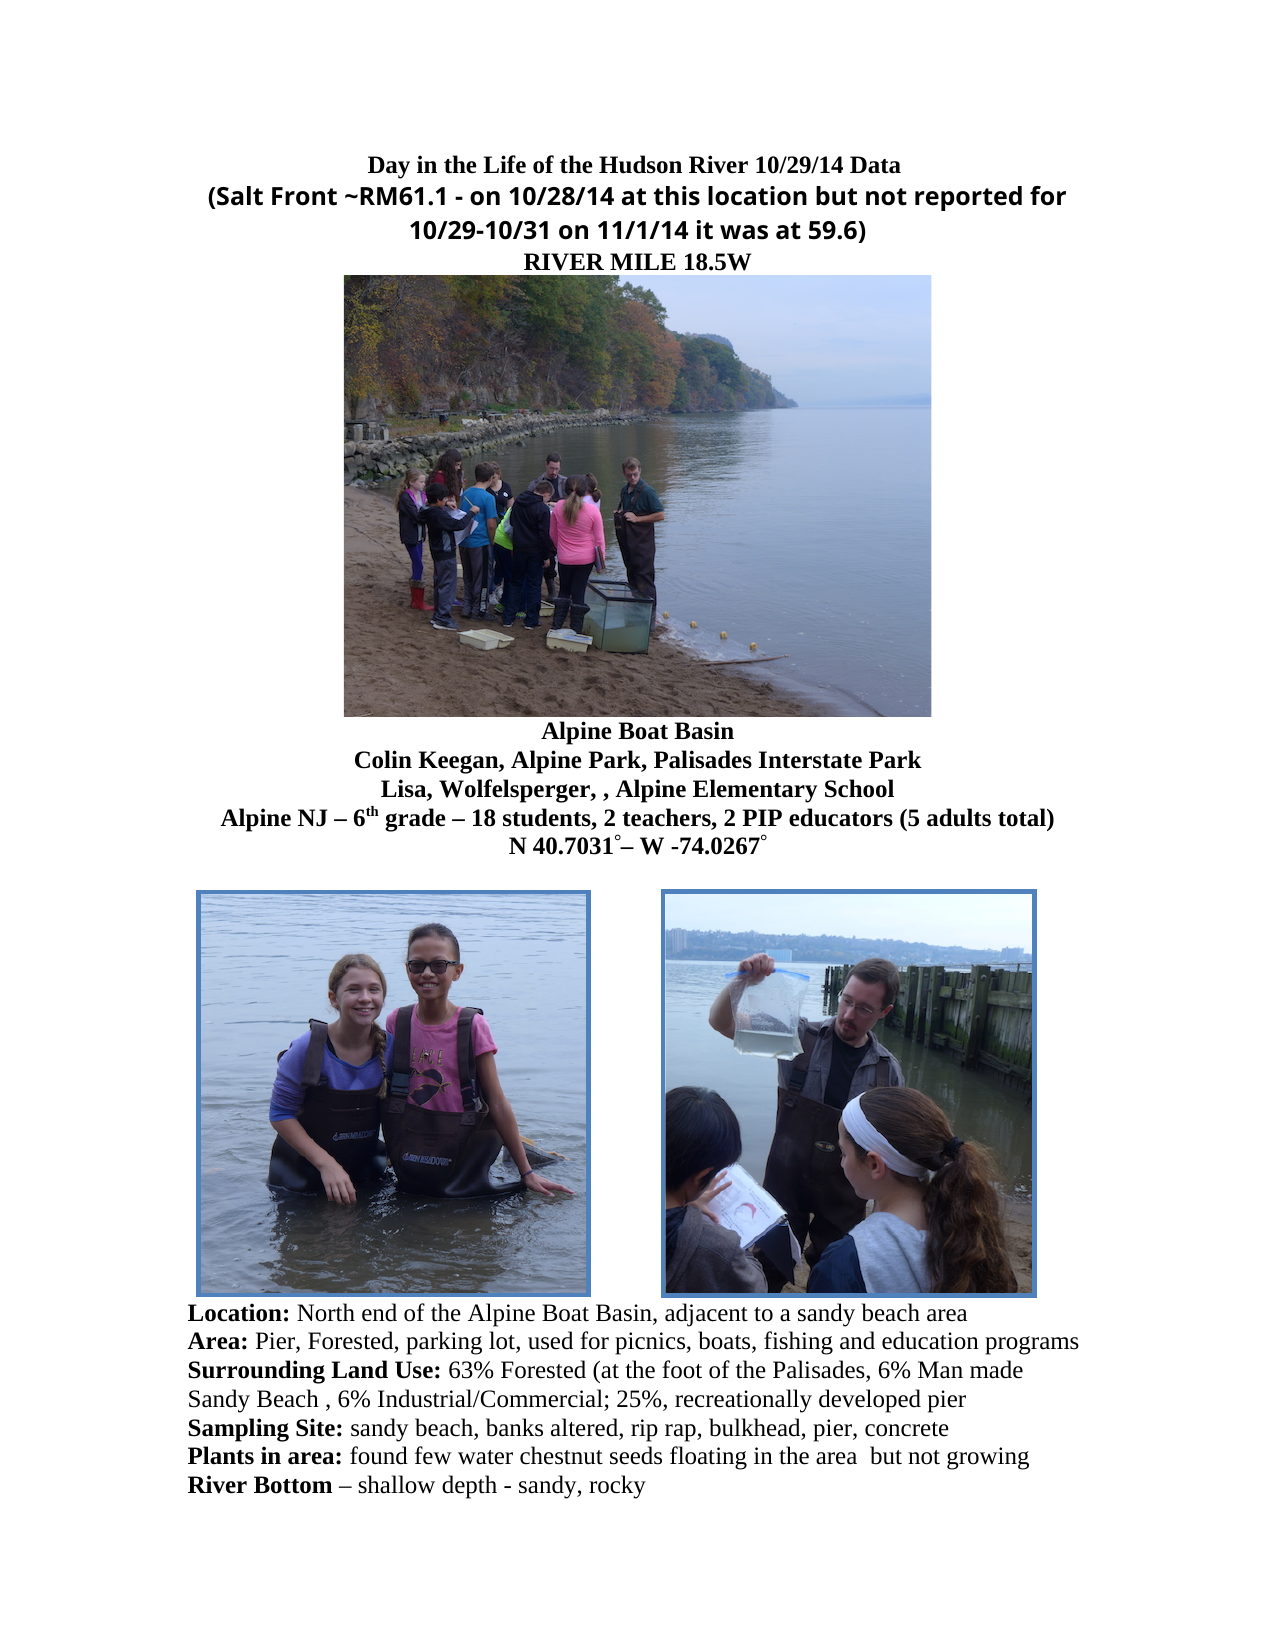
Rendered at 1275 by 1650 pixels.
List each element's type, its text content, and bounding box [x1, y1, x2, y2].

text Lisa, Wolfelsperger, , Alpine Elementary School [187, 774, 1087, 803]
text Location: North end of the Alpine Boat Basin, adjacent to a sandy beach area [187, 1298, 1087, 1326]
picture [665, 894, 1032, 1293]
text Colin Keegan, Alpine Park, Palisades Interstate Park [187, 745, 1087, 774]
text Alpine Boat Basin [187, 716, 1087, 745]
text RIVER MILE 18.5W [187, 247, 1087, 276]
picture [343, 275, 932, 717]
text N 40.7031– W -74.0267 [187, 831, 1087, 860]
text River Bottom – shallow depth - sandy, rocky [187, 1470, 1087, 1499]
text Area: Pier, Forested, parking lot, used for picnics, boats, fishing and education programs [187, 1326, 1087, 1355]
picture [201, 894, 586, 1293]
text Plants in area: found few water chestnut seeds floating in the area but not growing [187, 1441, 1087, 1470]
text Surrounding Land Use: 63% Forested (at the foot of the Palisades, 6% Man made Sandy Beach , 6% Industrial/Commercial; 25%, recreationally developed pier [187, 1355, 1087, 1413]
text Sampling Site: sandy beach, banks altered, rip rap, bulkhead, pier, concrete [187, 1413, 1087, 1441]
text Day in the Life of the Hudson River 10/29/14 Data (Salt Front ~RM61.1 - on 10/28/14 at this location but not reported for 10/29-10/31 on 11/1/14 it was at 59.6) [187, 150, 1087, 247]
text Alpine NJ – 6th grade – 18 students, 2 teachers, 2 PIP educators (5 adults total) [187, 803, 1087, 831]
